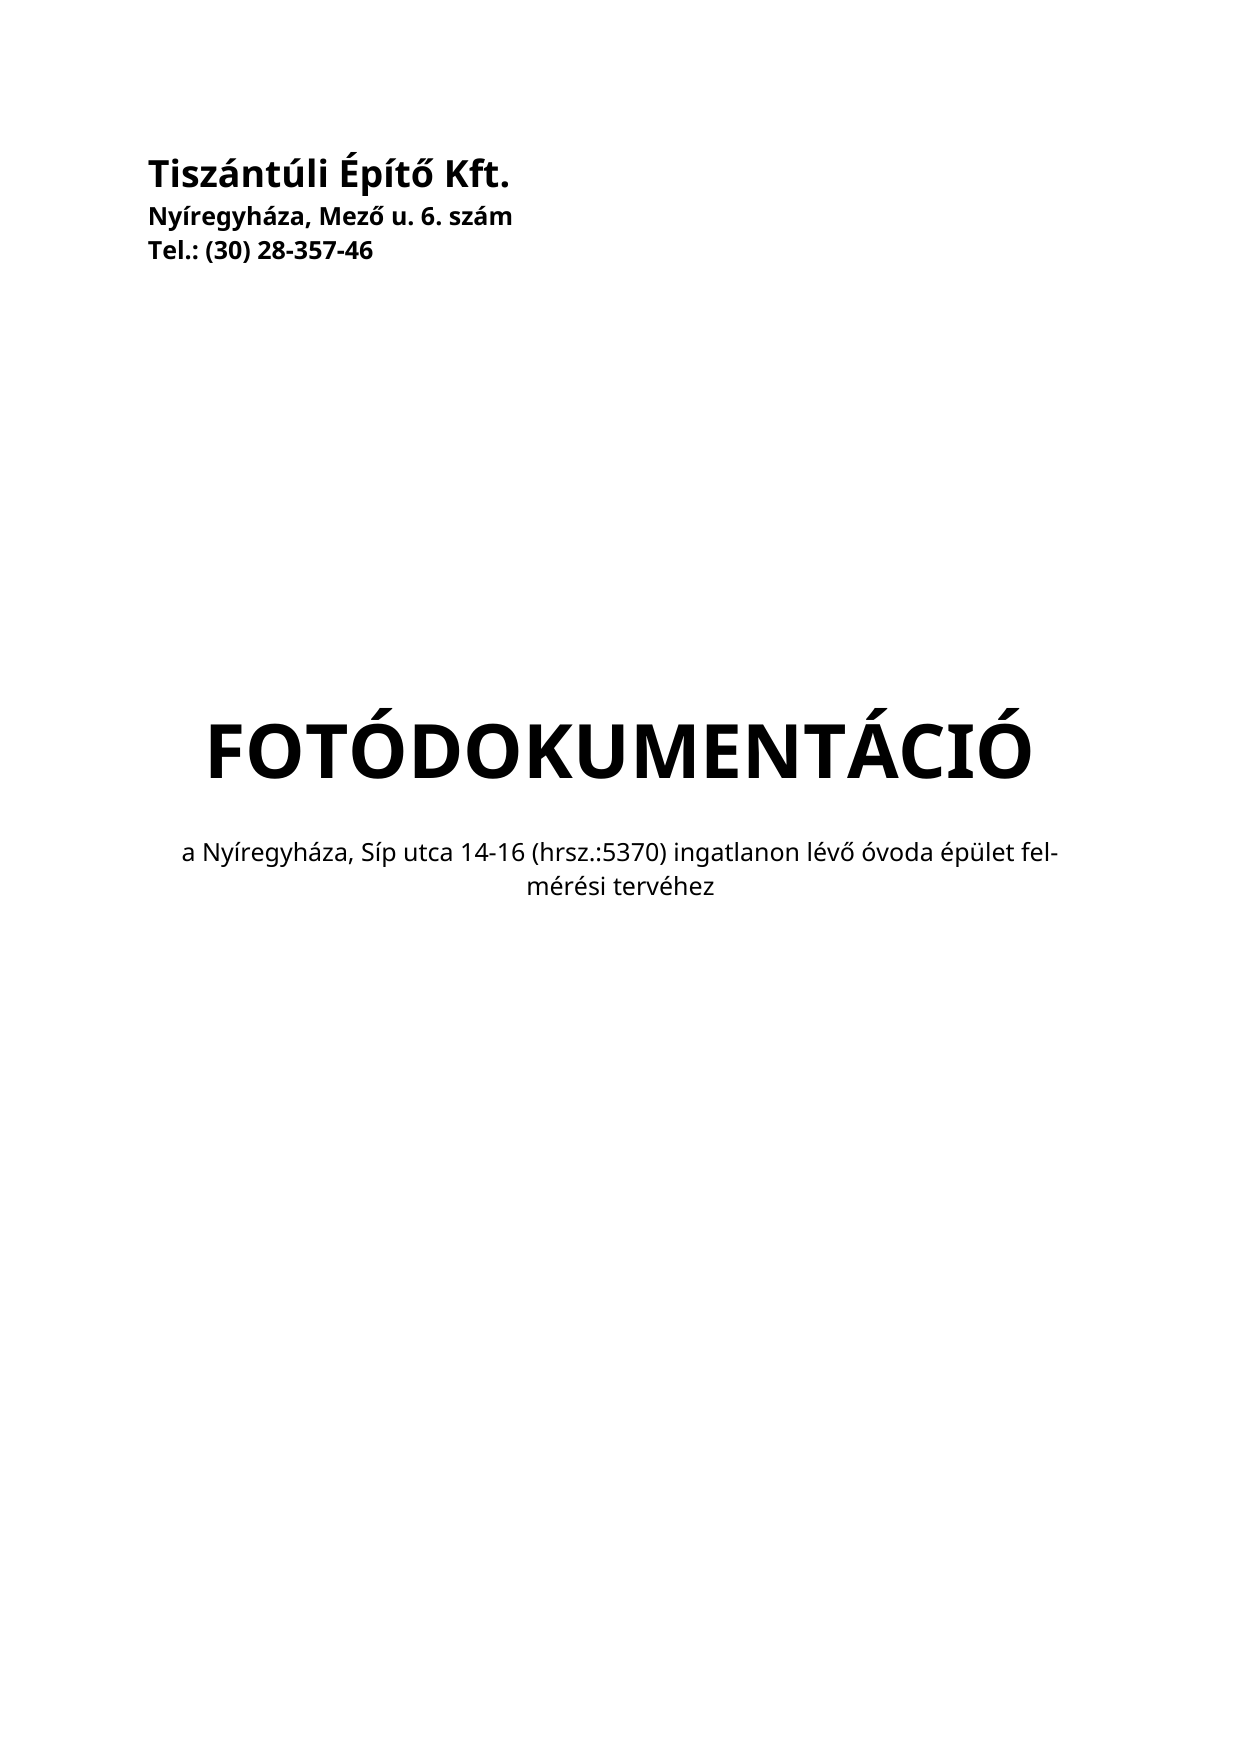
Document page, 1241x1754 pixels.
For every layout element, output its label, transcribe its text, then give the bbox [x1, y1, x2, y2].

text Tiszántúli Építő Kft. [148, 148, 1093, 199]
text Nyíregyháza, Mező u. 6. szám [148, 199, 1093, 233]
text a Nyíregyháza, Síp utca 14-16 (hrsz.:5370) ingatlanon lévő óvoda épület fel-mérési tervéhez [148, 834, 1093, 903]
text FotódokumeNtáciÓ [148, 698, 1093, 800]
text Tel.: (30) 28-357-46 [148, 233, 1093, 267]
